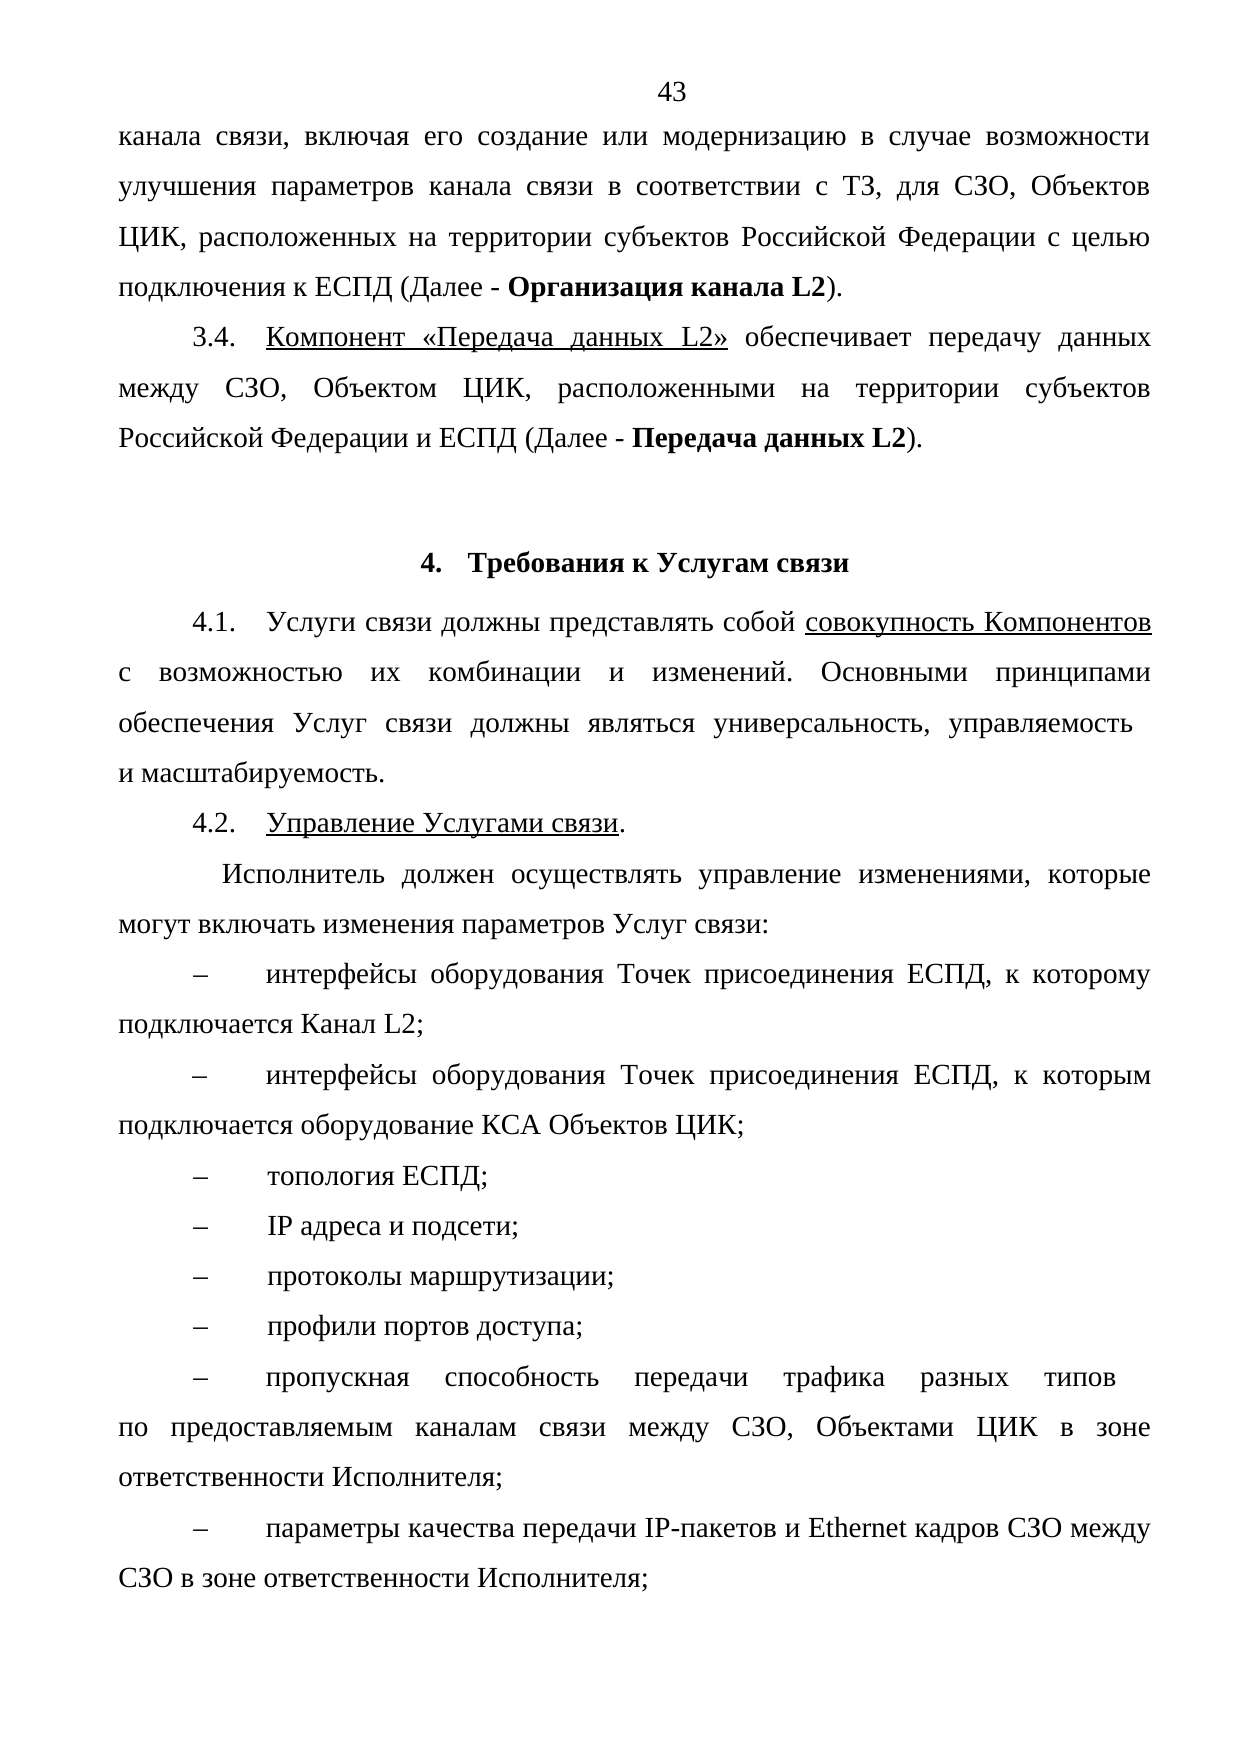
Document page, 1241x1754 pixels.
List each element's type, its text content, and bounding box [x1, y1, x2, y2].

list Исполнитель должен осуществлять управление изменениями, которые могут включать изменения параметров Услуг связи: [118, 856, 1152, 939]
list интерфейсы оборудования Точек присоединения ЕСПД, к которому подключается Канал L2; [118, 956, 1152, 1040]
subtitle Требования к Услугам связи [118, 546, 1152, 579]
list протоколы маршрутизации; [193, 1258, 1152, 1292]
list Управление Услугами связи. [192, 805, 1152, 839]
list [118, 118, 1152, 303]
list параметры качества передачи IP-пакетов и Ethernet кадров СЗО между СЗО в зоне ответственности Исполнителя; [118, 1510, 1152, 1594]
list Услуги связи должны представлять собой совокупность Компонентов с возможностью их комбинации и изменений. Основными принципами обеспечения Услуг связи должны являться универсальность, управляемость и масштабируемость. [118, 604, 1152, 789]
list IP адреса и подсети; [193, 1208, 1152, 1241]
list пропускная способность передачи трафика разных типов по предоставляемым каналам связи между СЗО, Объектами ЦИК в зоне ответственности Исполнителя; [118, 1359, 1152, 1493]
list топология ЕСПД; [193, 1158, 1152, 1191]
list интерфейсы оборудования Точек присоединения ЕСПД, к которым подключается оборудование КСА Объектов ЦИК; [118, 1057, 1152, 1141]
list Компонент «Передача данных L2» обеспечивает передачу данных между СЗО, Объектом ЦИК, расположенными на территории субъектов Российской Федерации и ЕСПД (Далее - Передача данных L2). [118, 319, 1152, 453]
list профили портов доступа; [193, 1308, 1152, 1342]
